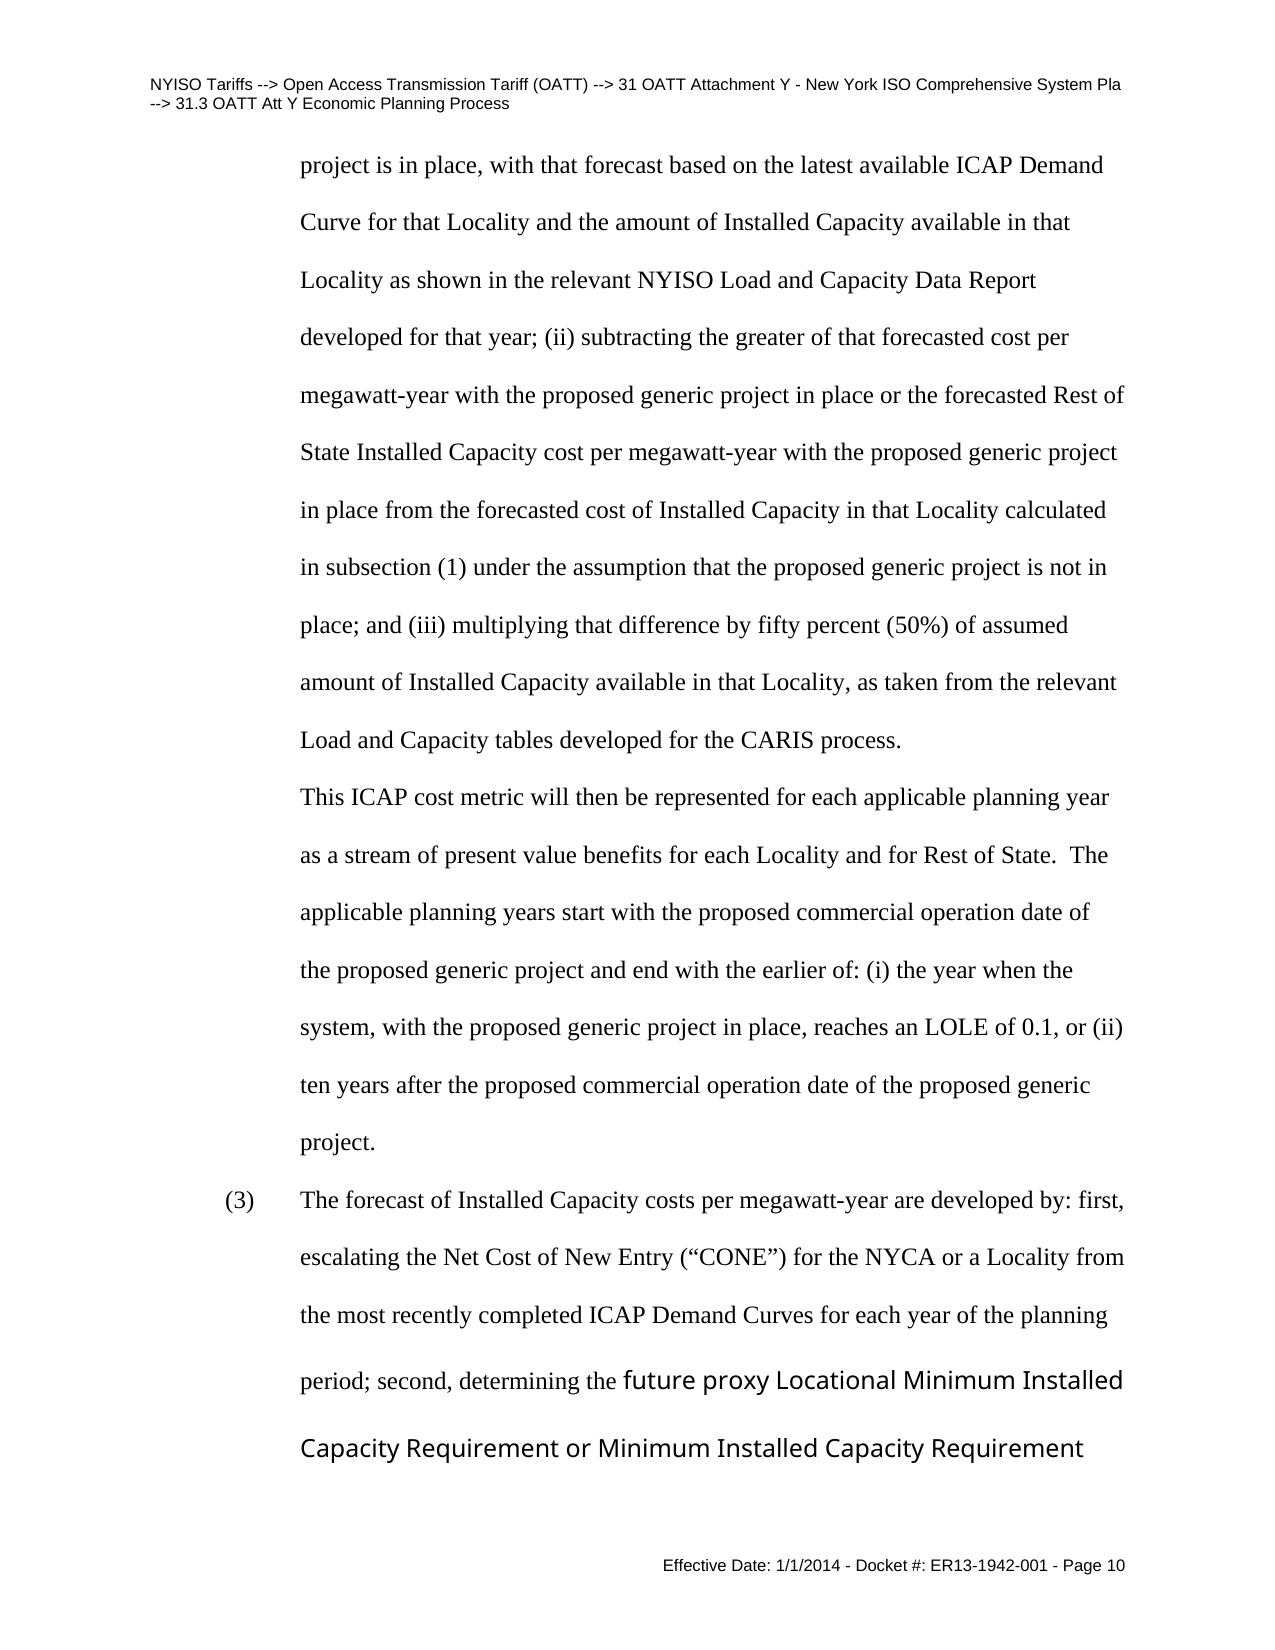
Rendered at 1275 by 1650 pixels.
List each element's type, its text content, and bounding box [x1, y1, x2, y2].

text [225, 1185, 1125, 1465]
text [300, 150, 1125, 754]
text This ICAP cost metric will then be represented for each applicable planning year as a stream of present value benefits for each Locality and for Rest of State. The applicable planning years start with the proposed commercial operation date of the proposed generic project and end with the earlier of: (i) the year when the system, with the proposed generic project in place, reaches an LOLE of 0.1, or (ii) ten years after the proposed commercial operation date of the proposed generic project. [300, 782, 1125, 1156]
